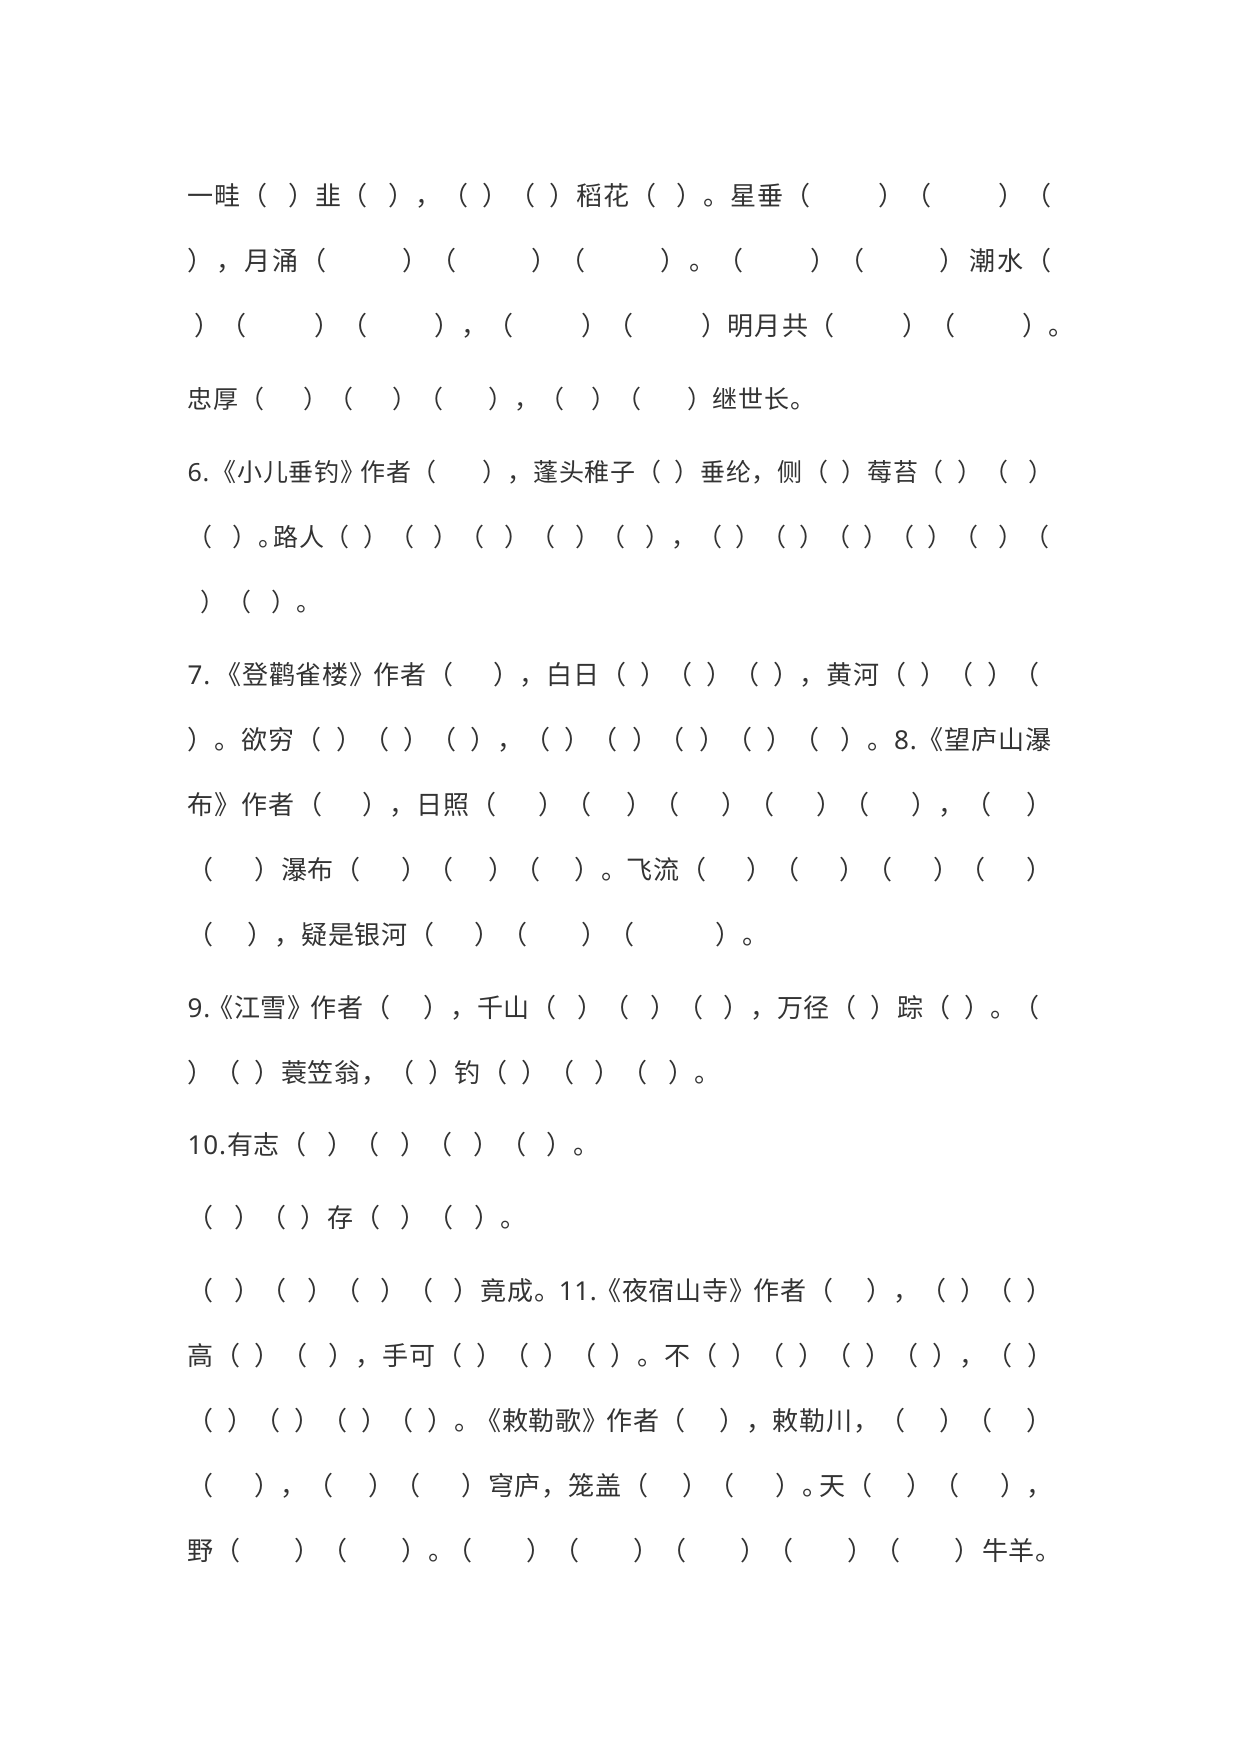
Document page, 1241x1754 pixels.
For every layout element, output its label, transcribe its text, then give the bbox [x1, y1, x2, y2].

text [187, 1329, 1053, 1589]
text 7. 《登鹳雀楼》作者（ ），白日（ ）（ ）（ ），黄河（ ）（ ）（ ）。欲穷（ ）（ ）（ ），（ ）（ ）（ ）（ ）（ ）。8.《望庐山瀑布》作者（ ），日照（ ）（ ）（ ）（ ）（ ），（ ）（ ）瀑布（ ）（ ）（ ）。飞流（ ）（ ）（ ）（ ）（ ），疑是银河（ ）（ ）（ ）。 [187, 713, 1053, 1038]
text 9.《江雪》作者（ ），千山（ ）（ ）（ ），万径（ ）踪（ ）。（ ）（ ）蓑笠翁，（ ）钓（ ）（ ）（ ）。 [187, 1046, 1053, 1176]
text （ ）（ ）存（ ）（ ）。 [187, 1257, 1053, 1322]
text 6. 《小儿垂钓》作者（ ），蓬头稚子（ ）垂纶，侧（ ）莓苔（ ）（ ）（ ）。路人（ ）（ ）（ ）（ ）（ ），（ ）（ ）（ ）（ ）（ ）（ ）（ ）。 [187, 510, 1053, 705]
text 一畦（ ）韭（ ），（ ）（ ）稻花（ ）。星垂（ ）（ ）（ ），月涌（ ）（ ）（ ）。（ ）（ ）潮水（ ）（ ）（ ），（ ）（ ）明月共（ ）（ ）。 [187, 235, 1053, 430]
text 5.有山皆（ ）（ ），无水（ ）（ ）（ ）。 [187, 162, 1053, 227]
text 10.有志（ ）（ ）（ ）（ ）。 [187, 1184, 1053, 1249]
text 忠厚（ ）（ ）（ ），（ ）（ ）继世长。 [187, 438, 1053, 503]
